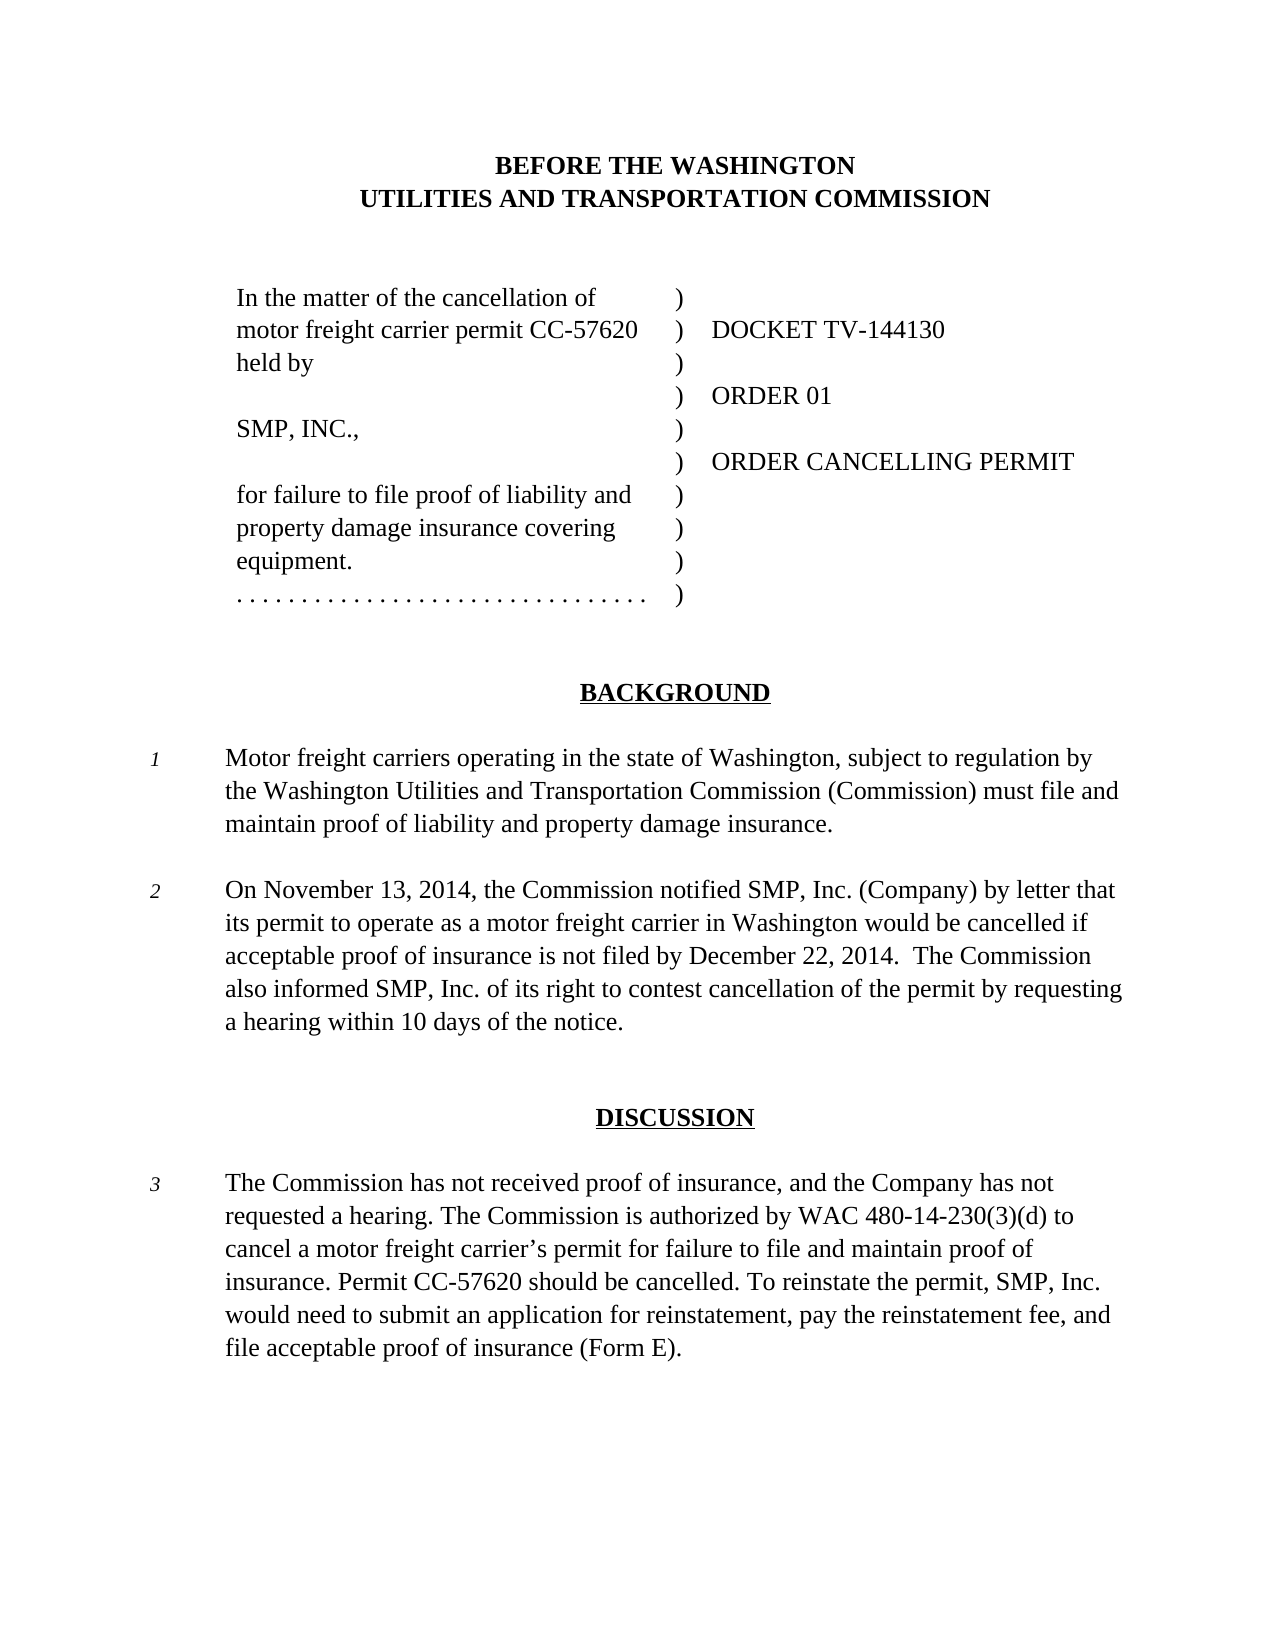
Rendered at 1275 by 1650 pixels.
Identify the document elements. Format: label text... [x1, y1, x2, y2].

table_header ) ) ) ) ) ) ) ) ) ) [664, 282, 700, 611]
table_header DOCKET TV-144130 ORDER 01 ORDER CANCELLING PERMIT [700, 282, 1125, 611]
text BACKGROUND [225, 677, 1125, 707]
list On November 13, 2014, the Commission notified SMP, Inc. (Company) by letter that its permit to operate as a motor freight carrier in Washington would be cancelled if acceptable proof of insurance is not filed by December 22, 2014. The Commission also informed SMP, Inc. of its right to contest cancellation of the permit by requesting a hearing within 10 days of the notice. [150, 874, 1125, 1036]
title UTILITIES AND TRANSPORTATION COMMISSION [225, 183, 1125, 213]
table_header In the matter of the cancellation of motor freight carrier permit CC-57620 held by SMP, INC., for failure to file proof of liability and property damage insurance covering equipment. . . . . . . . . . . . . . . . . . . . . . . . . . . . . . . . . [225, 282, 664, 611]
title BEFORE THE WASHINGTON [225, 150, 1125, 180]
list Motor freight carriers operating in the state of Washington, subject to regulation by the Washington Utilities and Transportation Commission (Commission) must file and maintain proof of liability and property damage insurance. [150, 742, 1125, 838]
list The Commission has not received proof of insurance, and the Company has not requested a hearing. The Commission is authorized by WAC 480-14-230(3)(d) to cancel a motor freight carrier’s permit for failure to file and maintain proof of insurance. Permit CC-57620 should be cancelled. To reinstate the permit, SMP, Inc. would need to submit an application for reinstatement, pay the reinstatement fee, and file acceptable proof of insurance (Form E). [150, 1167, 1125, 1362]
text DISCUSSION [225, 1102, 1125, 1132]
